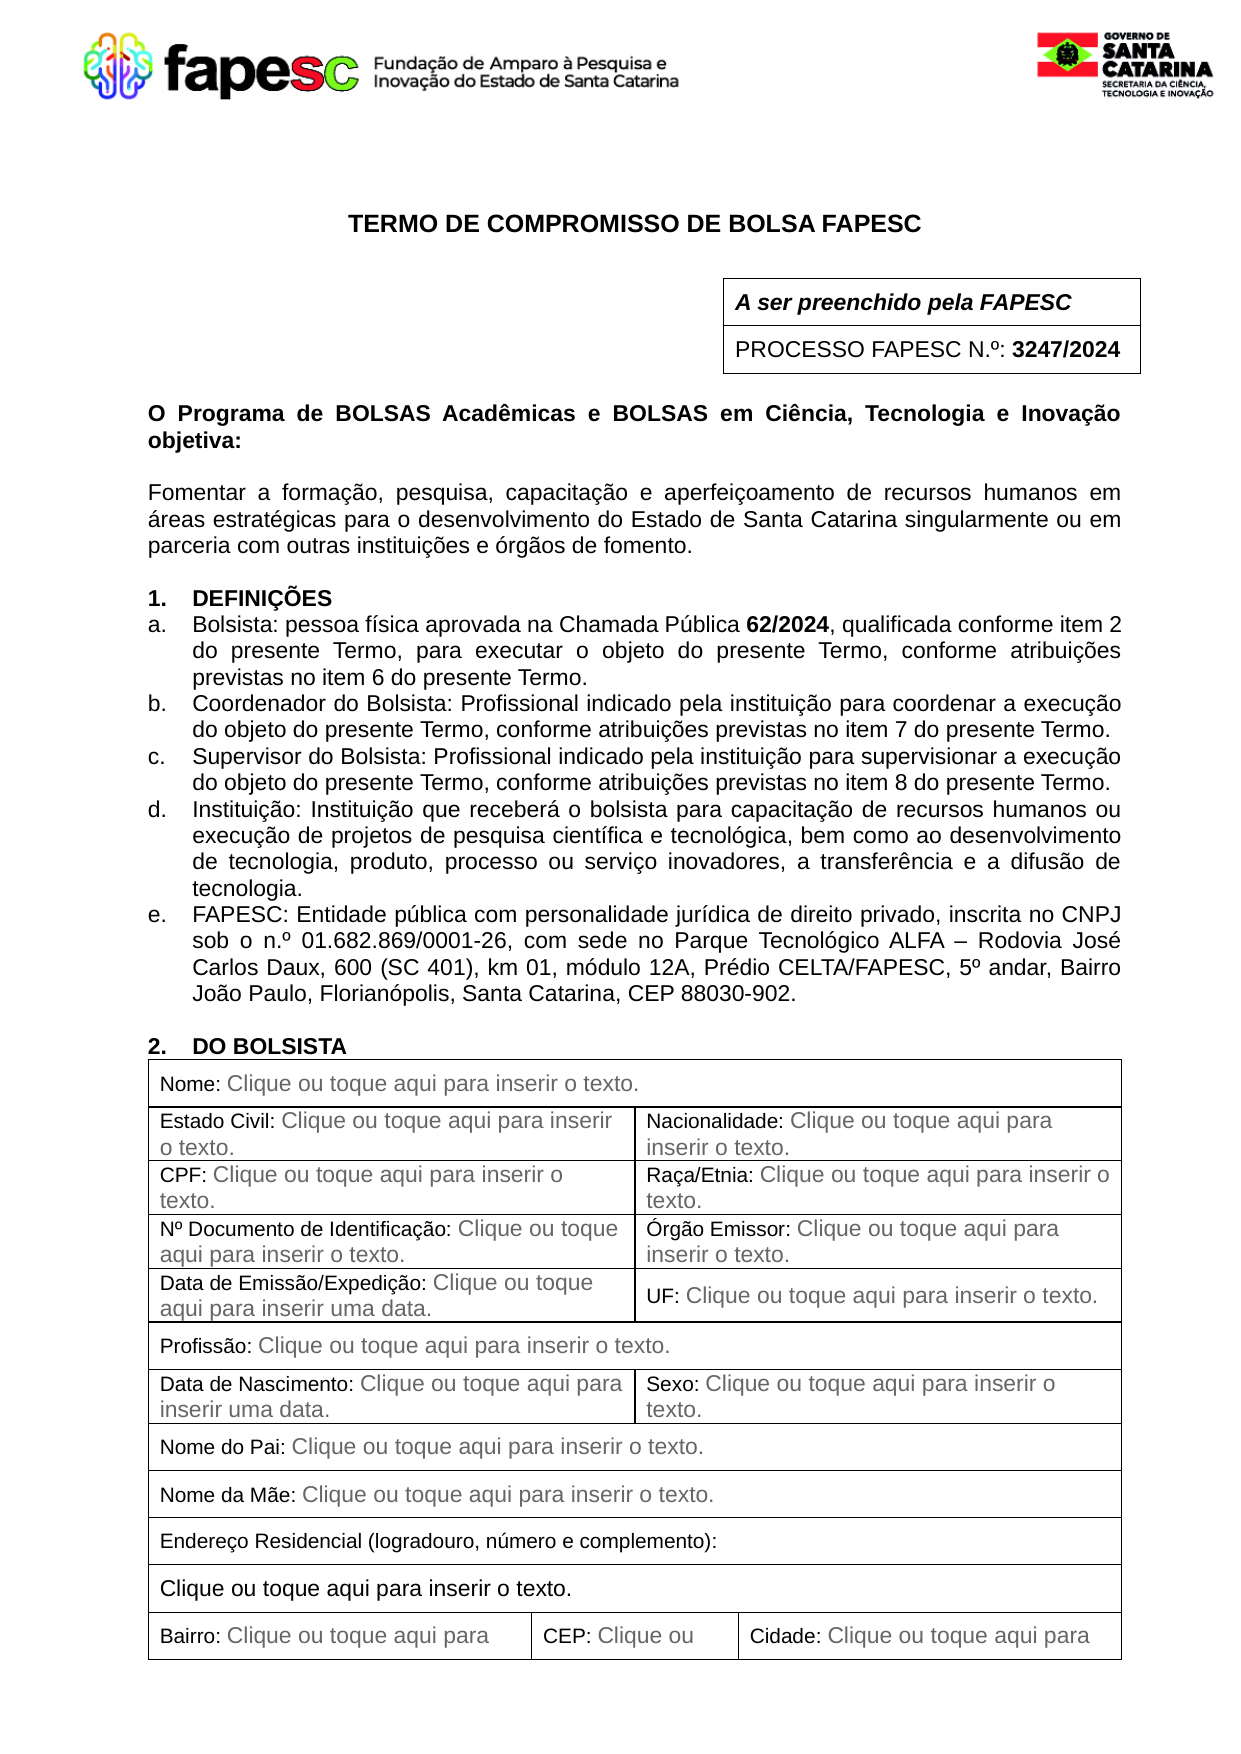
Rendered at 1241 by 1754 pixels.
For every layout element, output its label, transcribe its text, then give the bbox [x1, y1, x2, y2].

table_cell Nome da Mãe: [149, 1471, 1121, 1517]
table_cell UF: [636, 1269, 1121, 1321]
list DEFINIÇÕES [148, 585, 1122, 611]
table_cell Bairro: [149, 1613, 531, 1659]
table_header Nome: [149, 1060, 1121, 1106]
table_cell Estado Civil: [149, 1108, 634, 1160]
table_cell Endereço Residencial (logradouro, número e complemento): [149, 1518, 1121, 1564]
table_cell CEP: [532, 1613, 738, 1659]
list Bolsista: pessoa física aprovada na Chamada Pública 62/2024, qualificada conforme item 2 do presente Termo, para executar o objeto do presente Termo, conforme atribuições previstas no item 6 do presente Termo. [148, 611, 1122, 690]
list Coordenador do Bolsista: Profissional indicado pela instituição para coordenar a execução do objeto do presente Termo, conforme atribuições previstas no item 7 do presente Termo. [148, 690, 1122, 743]
list FAPESC: Entidade pública com personalidade jurídica de direito privado, inscrita no CNPJ sob o n.º 01.682.869/0001-26, com sede no Parque Tecnológico ALFA – Rodovia José Carlos Daux, 600 (SC 401), km 01, módulo 12A, Prédio CELTA/FAPESC, 5º andar, Bairro João Paulo, Florianópolis, Santa Catarina, CEP 88030-902. [148, 901, 1122, 1006]
table_cell Nº Documento de Identificação: [149, 1215, 634, 1268]
table_cell Nacionalidade: [636, 1108, 1121, 1160]
list DO BOLSISTA [148, 1033, 1122, 1059]
table_cell Data de Nascimento: [149, 1370, 634, 1422]
table_cell Nome do Pai: [149, 1424, 1121, 1470]
table_cell Profissão: [149, 1323, 1121, 1369]
table_cell Órgão Emissor: [636, 1215, 1121, 1268]
text Fomentar a formação, pesquisa, capacitação e aperfeiçoamento de recursos humanos em áreas estratégicas para o desenvolvimento do Estado de Santa Catarina singularmente ou em parceria com outras instituições e órgãos de fomento. [148, 479, 1122, 558]
table_cell Raça/Etnia: [636, 1161, 1121, 1214]
list Supervisor do Bolsista: Profissional indicado pela instituição para supervisionar a execução do objeto do presente Termo, conforme atribuições previstas no item 8 do presente Termo. [148, 743, 1122, 796]
text O Programa de BOLSAS Acadêmicas e BOLSAS em Ciência, Tecnologia e Inovação objetiva: [148, 400, 1122, 453]
table_cell Cidade: [739, 1613, 1121, 1659]
table_header A ser preenchido pela FAPESC [724, 279, 1140, 325]
table_cell Data de Emissão/Expedição: [149, 1269, 634, 1321]
table_cell CPF: [149, 1161, 634, 1214]
table_cell Sexo: [636, 1370, 1121, 1422]
picture [3, 0, 1241, 1749]
list Instituição: Instituição que receberá o bolsista para capacitação de recursos humanos ou execução de projetos de pesquisa científica e tecnológica, bem como ao desenvolvimento de tecnologia, produto, processo ou serviço inovadores, a transferência e a difusão de tecnologia. [148, 796, 1122, 901]
table_cell PROCESSO FAPESC N.º: 3247/2024 [724, 326, 1140, 373]
text TERMO DE COMPROMISSO DE BOLSA FAPESC [148, 208, 1122, 237]
